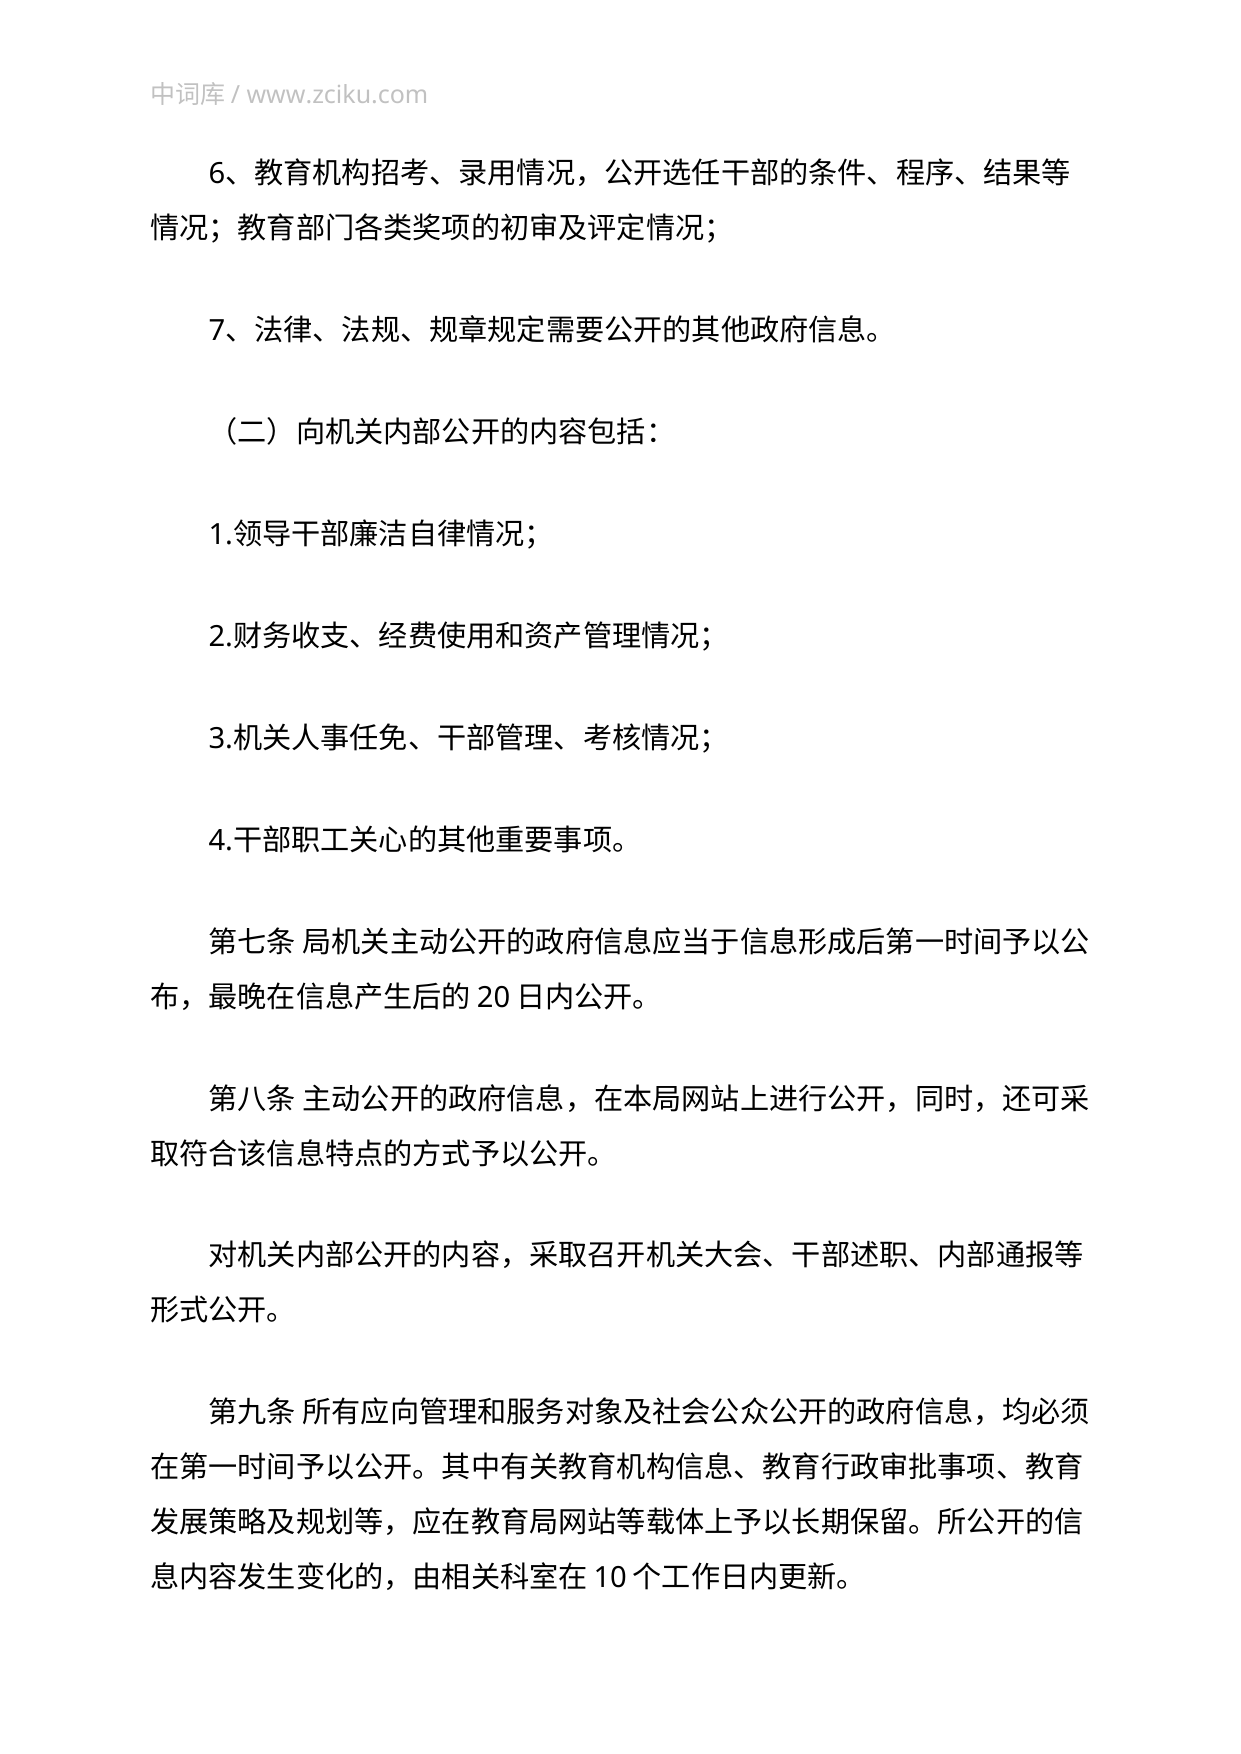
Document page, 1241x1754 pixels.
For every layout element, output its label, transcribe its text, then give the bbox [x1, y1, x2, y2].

text 3.机关人事任免、干部管理、考核情况； [150, 714, 1090, 757]
text 第八条 主动公开的政府信息，在本局网站上进行公开，同时，还可采取符合该信息特点的方式予以公开。 [150, 1075, 1090, 1172]
text 1.领导干部廉洁自律情况； [150, 511, 1090, 553]
text 对机关内部公开的内容，采取召开机关大会、干部述职、内部通报等形式公开。 [150, 1232, 1090, 1329]
text 第七条 局机关主动公开的政府信息应当于信息形成后第一时间予以公布，最晚在信息产生后的20日内公开。 [150, 918, 1090, 1016]
text （二）向机关内部公开的内容包括： [150, 409, 1090, 451]
text 第九条 所有应向管理和服务对象及社会公众公开的政府信息，均必须在第一时间予以公开。其中有关教育机构信息、教育行政审批事项、教育发展策略及规划等，应在教育局网站等载体上予以长期保留。所公开的信息内容发生变化的，由相关科室在10个工作日内更新。 [150, 1389, 1090, 1596]
text 6、教育机构招考、录用情况，公开选任干部的条件、程序、结果等情况；教育部门各类奖项的初审及评定情况； [150, 150, 1090, 247]
text 2.财务收支、经费使用和资产管理情况； [150, 612, 1090, 655]
text 4.干部职工关心的其他重要事项。 [150, 816, 1090, 859]
text 7、法律、法规、规章规定需要公开的其他政府信息。 [150, 307, 1090, 349]
